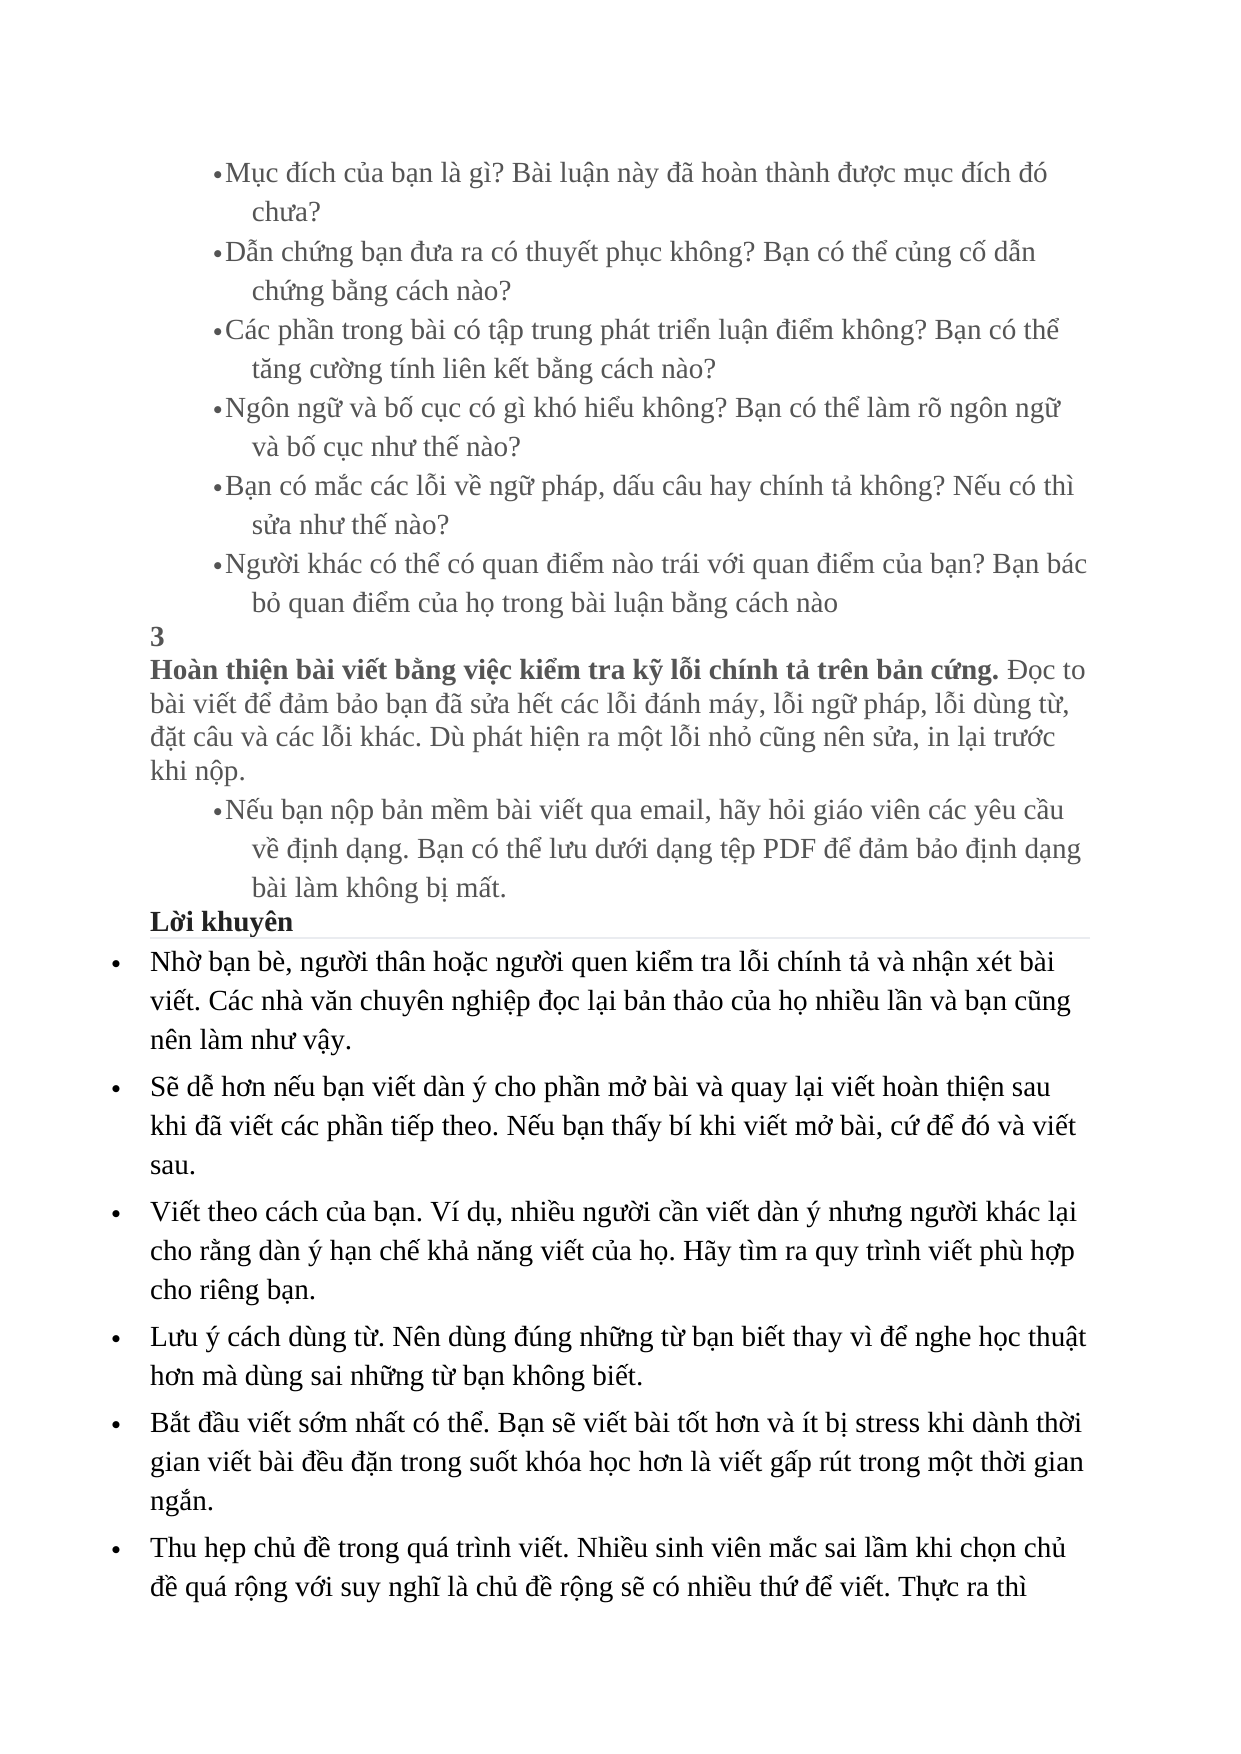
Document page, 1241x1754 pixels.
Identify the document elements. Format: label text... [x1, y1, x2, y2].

list Viết theo cách của bạn. Ví dụ, nhiều người cần viết dàn ý nhưng người khác lại cho rằng dàn ý hạn chế khả năng viết của họ. Hãy tìm ra quy trình viết phù hợp cho riêng bạn. [112, 1189, 1090, 1306]
list Bạn có mắc các lỗi về ngữ pháp, dấu câu hay chính tả không? Nếu có thì sửa như thế nào? [214, 462, 1090, 541]
list Nhờ bạn bè, người thân hoặc người quen kiểm tra lỗi chính tả và nhận xét bài viết. Các nhà văn chuyên nghiệp đọc lại bản thảo của họ nhiều lần và bạn cũng nên làm như vậy. [112, 939, 1090, 1056]
list Bắt đầu viết sớm nhất có thể. Bạn sẽ viết bài tốt hơn và ít bị stress khi dành thời gian viết bài đều đặn trong suốt khóa học hơn là viết gấp rút trong một thời gian ngắn. [112, 1400, 1090, 1517]
list Sẽ dễ hơn nếu bạn viết dàn ý cho phần mở bài và quay lại viết hoàn thiện sau khi đã viết các phần tiếp theo. Nếu bạn thấy bí khi viết mở bài, cứ để đó và viết sau. [112, 1064, 1090, 1181]
list Lưu ý cách dùng từ. Nên dùng đúng những từ bạn biết thay vì để nghe học thuật hơn mà dùng sai những từ bạn không biết. [112, 1314, 1090, 1392]
list Các phần trong bài có tập trung phát triển luận điểm không? Bạn có thể tăng cường tính liên kết bằng cách nào? [214, 306, 1090, 384]
list Mục đích của bạn là gì? Bài luận này đã hoàn thành được mục đích đó chưa? [214, 150, 1090, 228]
list Dẫn chứng bạn đưa ra có thuyết phục không? Bạn có thể củng cố dẫn chứng bằng cách nào? [214, 228, 1090, 306]
list Ngôn ngữ và bố cục có gì khó hiểu không? Bạn có thể làm rõ ngôn ngữ và bố cục như thế nào? [214, 384, 1090, 462]
text 3 [150, 619, 1090, 652]
list Người khác có thể có quan điểm nào trái với quan điểm của bạn? Bạn bác bỏ quan điểm của họ trong bài luận bằng cách nào [214, 541, 1090, 619]
list Nếu bạn nộp bản mềm bài viết qua email, hãy hỏi giáo viên các yêu cầu về định dạng. Bạn có thể lưu dưới dạng tệp PDF để đảm bảo định dạng bài làm không bị mất. [214, 786, 1090, 904]
text Hoàn thiện bài viết bằng việc kiểm tra kỹ lỗi chính tả trên bản cứng. Đọc to bài viết để đảm bảo bạn đã sửa hết các lỗi đánh máy, lỗi ngữ pháp, lỗi dùng từ, đặt câu và các lỗi khác. Dù phát hiện ra một lỗi nhỏ cũng nên sửa, in lại trước khi nộp. [150, 652, 1090, 786]
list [112, 1525, 1090, 1603]
text Lời khuyên [150, 904, 1090, 937]
